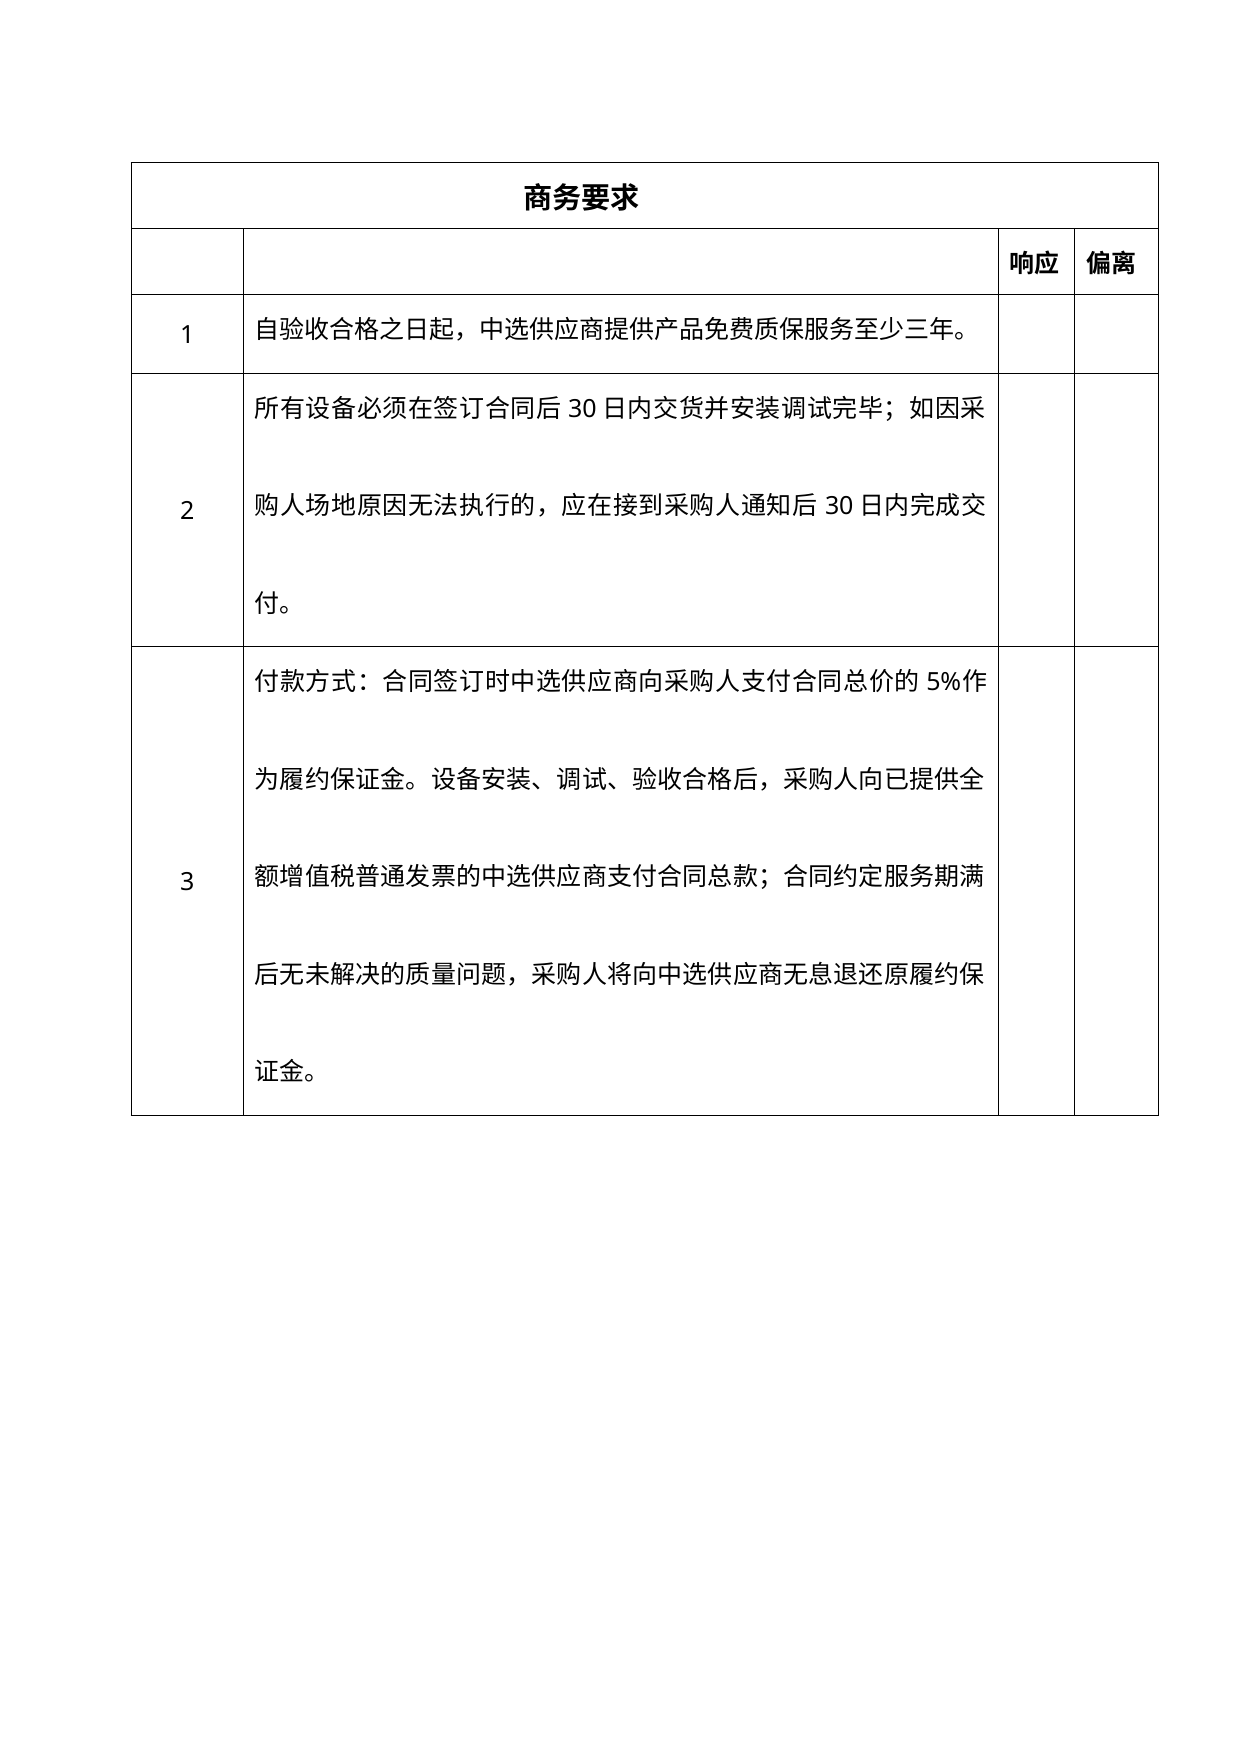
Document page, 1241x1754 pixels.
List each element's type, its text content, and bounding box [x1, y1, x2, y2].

table_cell 所有设备必须在签订合同后30日内交货并安装调试完毕；如因采购人场地原因无法执行的，应在接到采购人通知后30日内完成交付。 [244, 374, 998, 646]
table_cell [1075, 374, 1158, 646]
table_cell 响应 [999, 229, 1074, 294]
table_cell 3 [132, 647, 243, 1115]
table_cell [132, 229, 243, 294]
table_cell [999, 295, 1074, 373]
table_cell 商务要求 [132, 163, 1158, 228]
table_cell [1075, 647, 1158, 1115]
table_cell [244, 229, 998, 294]
table_cell 1 [132, 295, 243, 373]
table_cell [999, 647, 1074, 1115]
table_cell 偏离 [1075, 229, 1158, 294]
table_cell 自验收合格之日起，中选供应商提供产品免费质保服务至少三年。 [244, 295, 998, 373]
table_cell 付款方式：合同签订时中选供应商向采购人支付合同总价的5%作为履约保证金。设备安装、调试、验收合格后，采购人向已提供全额增值税普通发票的中选供应商支付合同总款；合同约定服务期满后无未解决的质量问题，采购人将向中选供应商无息退还原履约保证金。 [244, 647, 998, 1115]
table_cell 2 [132, 374, 243, 646]
table_cell [999, 374, 1074, 646]
table_cell [1075, 295, 1158, 373]
